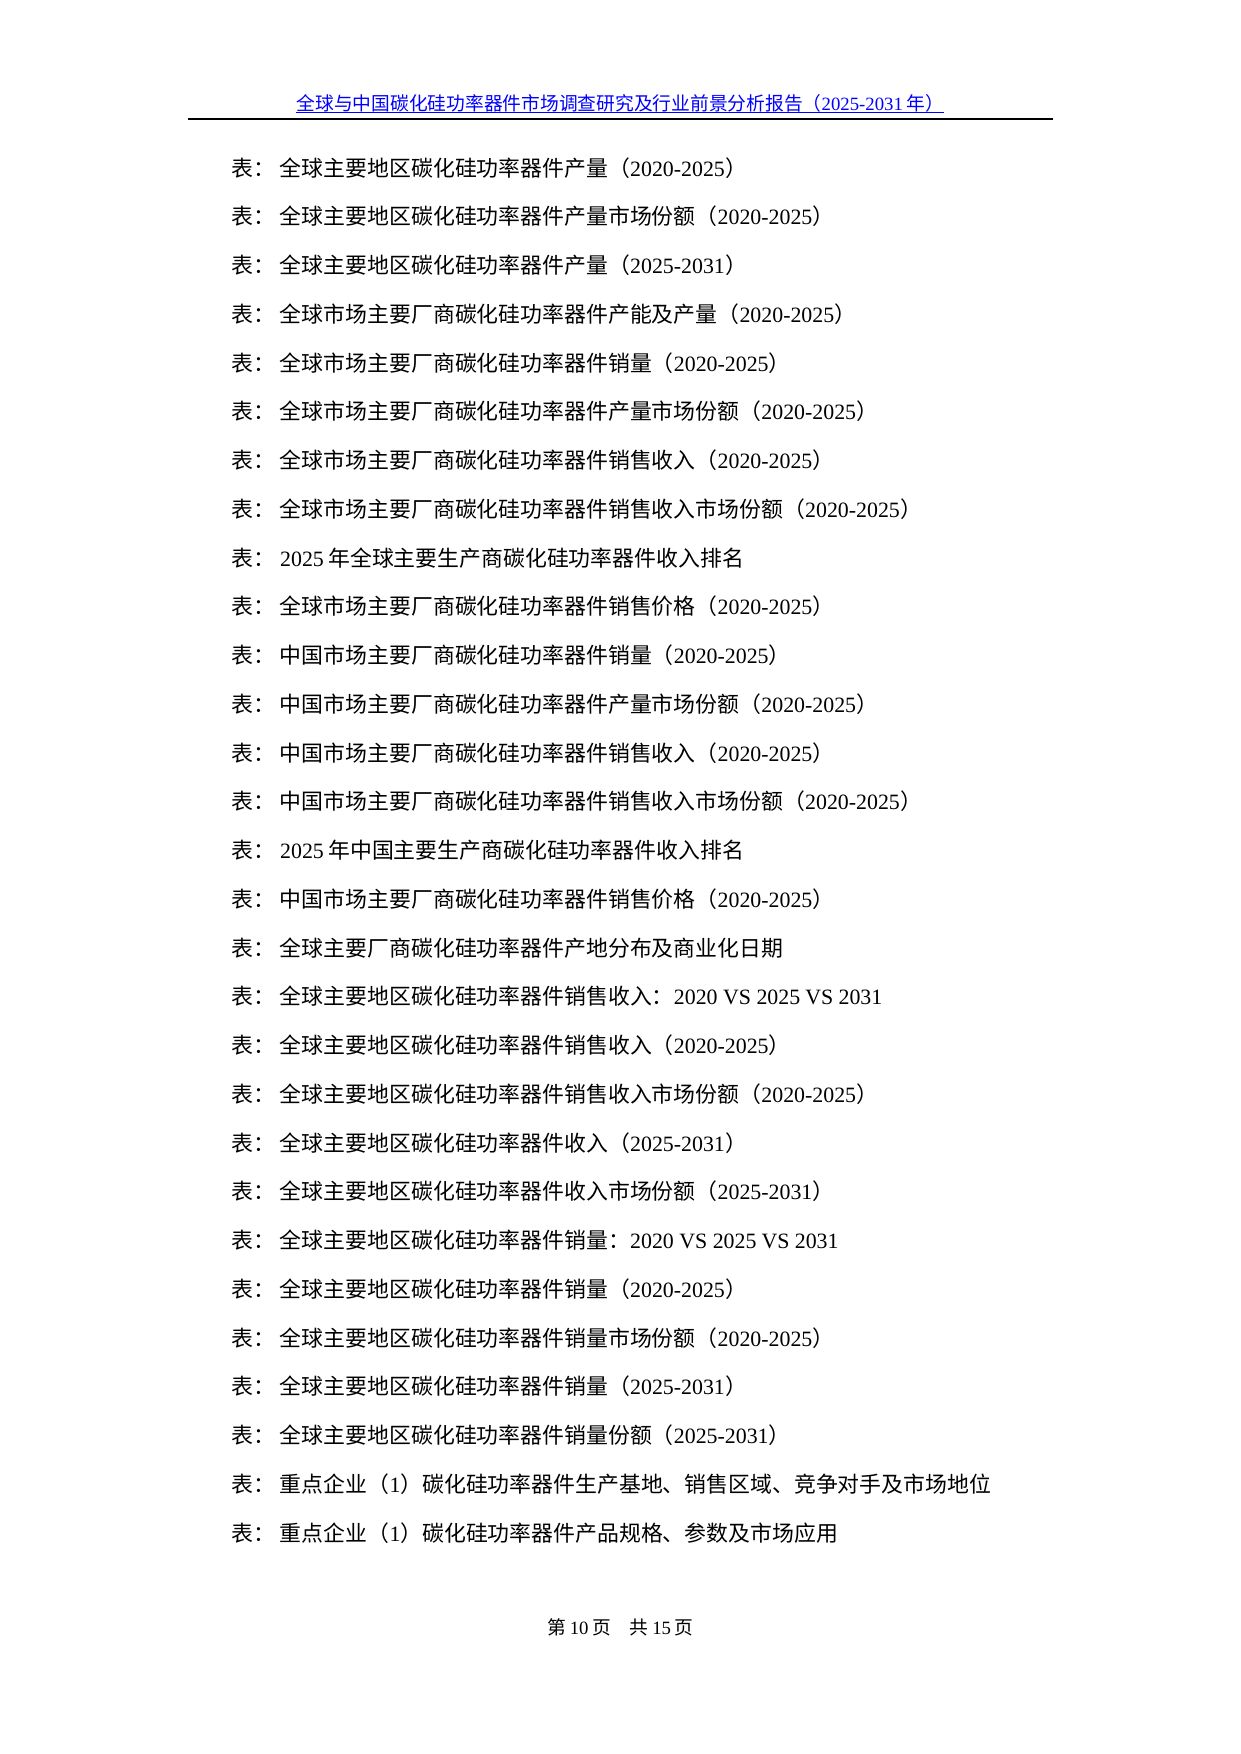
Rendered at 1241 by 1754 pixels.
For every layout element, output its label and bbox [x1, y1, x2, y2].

text [187, 150, 1053, 1548]
